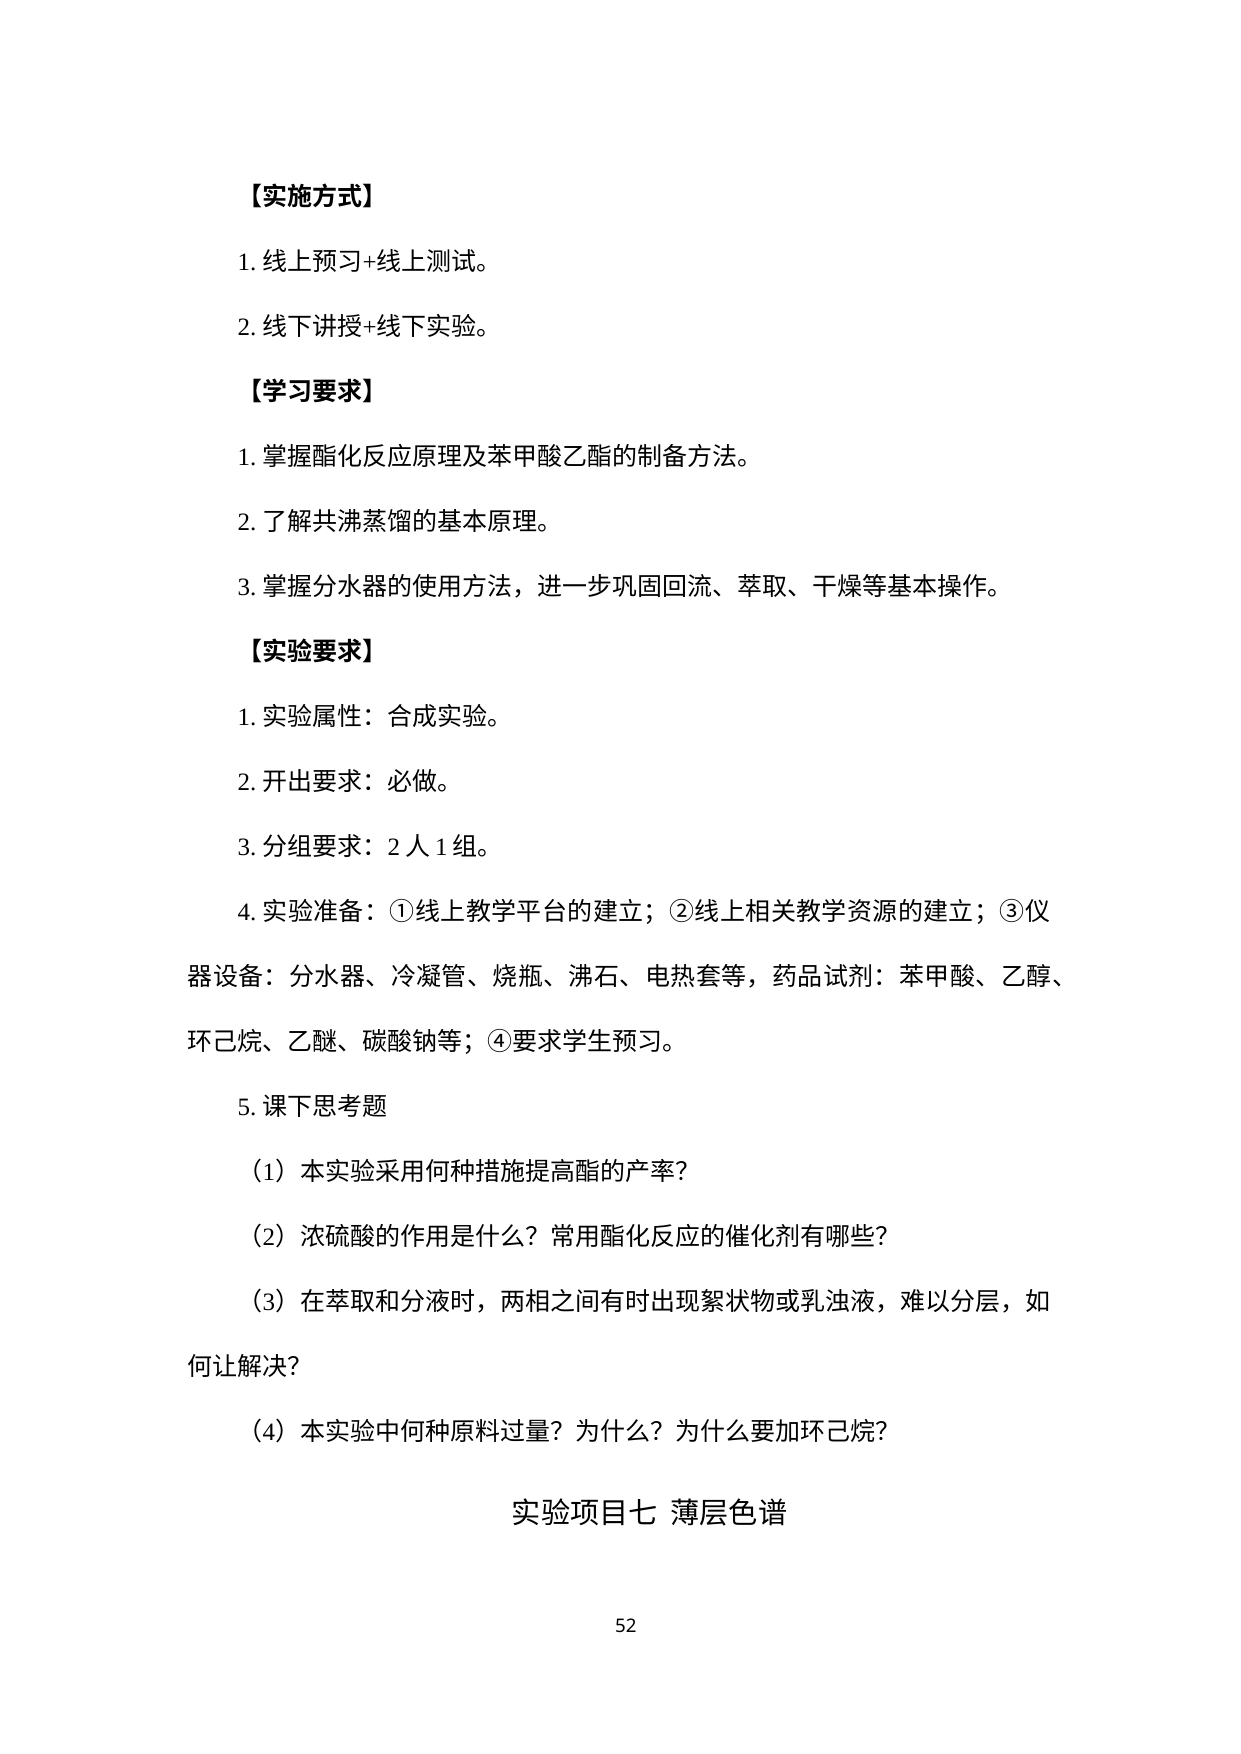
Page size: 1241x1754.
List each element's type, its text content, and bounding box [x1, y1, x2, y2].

text 3. 掌握分水器的使用方法，进一步巩固回流、萃取、干燥等基本操作。 [187, 552, 1053, 617]
list 分组要求：2人1组。 [187, 812, 1053, 877]
text （2）浓硫酸的作用是什么？常用酯化反应的催化剂有哪些？ [187, 1202, 1053, 1267]
list 课下思考题 [187, 1072, 1053, 1137]
text 【实施方式】 [187, 162, 1053, 227]
text 【实验要求】 [187, 617, 1053, 682]
text 2. 了解共沸蒸馏的基本原理。 [187, 487, 1053, 552]
list 线上预习+线上测试。 [187, 227, 1053, 292]
text （3）在萃取和分液时，两相之间有时出现絮状物或乳浊液，难以分层，如何让解决？ [187, 1267, 1053, 1397]
text （1）本实验采用何种措施提高酯的产率？ [187, 1137, 1053, 1202]
list 开出要求：必做。 [187, 747, 1053, 812]
text （4）本实验中何种原料过量？为什么？为什么要加环己烷？ [187, 1397, 1053, 1462]
list 实验准备：①线上教学平台的建立；②线上相关教学资源的建立；③仪器设备：分水器、冷凝管、烧瓶、沸石、电热套等，药品试剂：苯甲酸、乙醇、环己烷、乙醚、碳酸钠等；④要求学生预习。 [187, 877, 1053, 1072]
list 线下讲授+线下实验。 [187, 292, 1053, 357]
text 1. 掌握酯化反应原理及苯甲酸乙酯的制备方法。 [187, 422, 1053, 487]
text 【学习要求】 [187, 357, 1053, 422]
list 实验属性：合成实验。 [187, 682, 1053, 747]
text 实验项目七 薄层色谱 [187, 1478, 1053, 1543]
